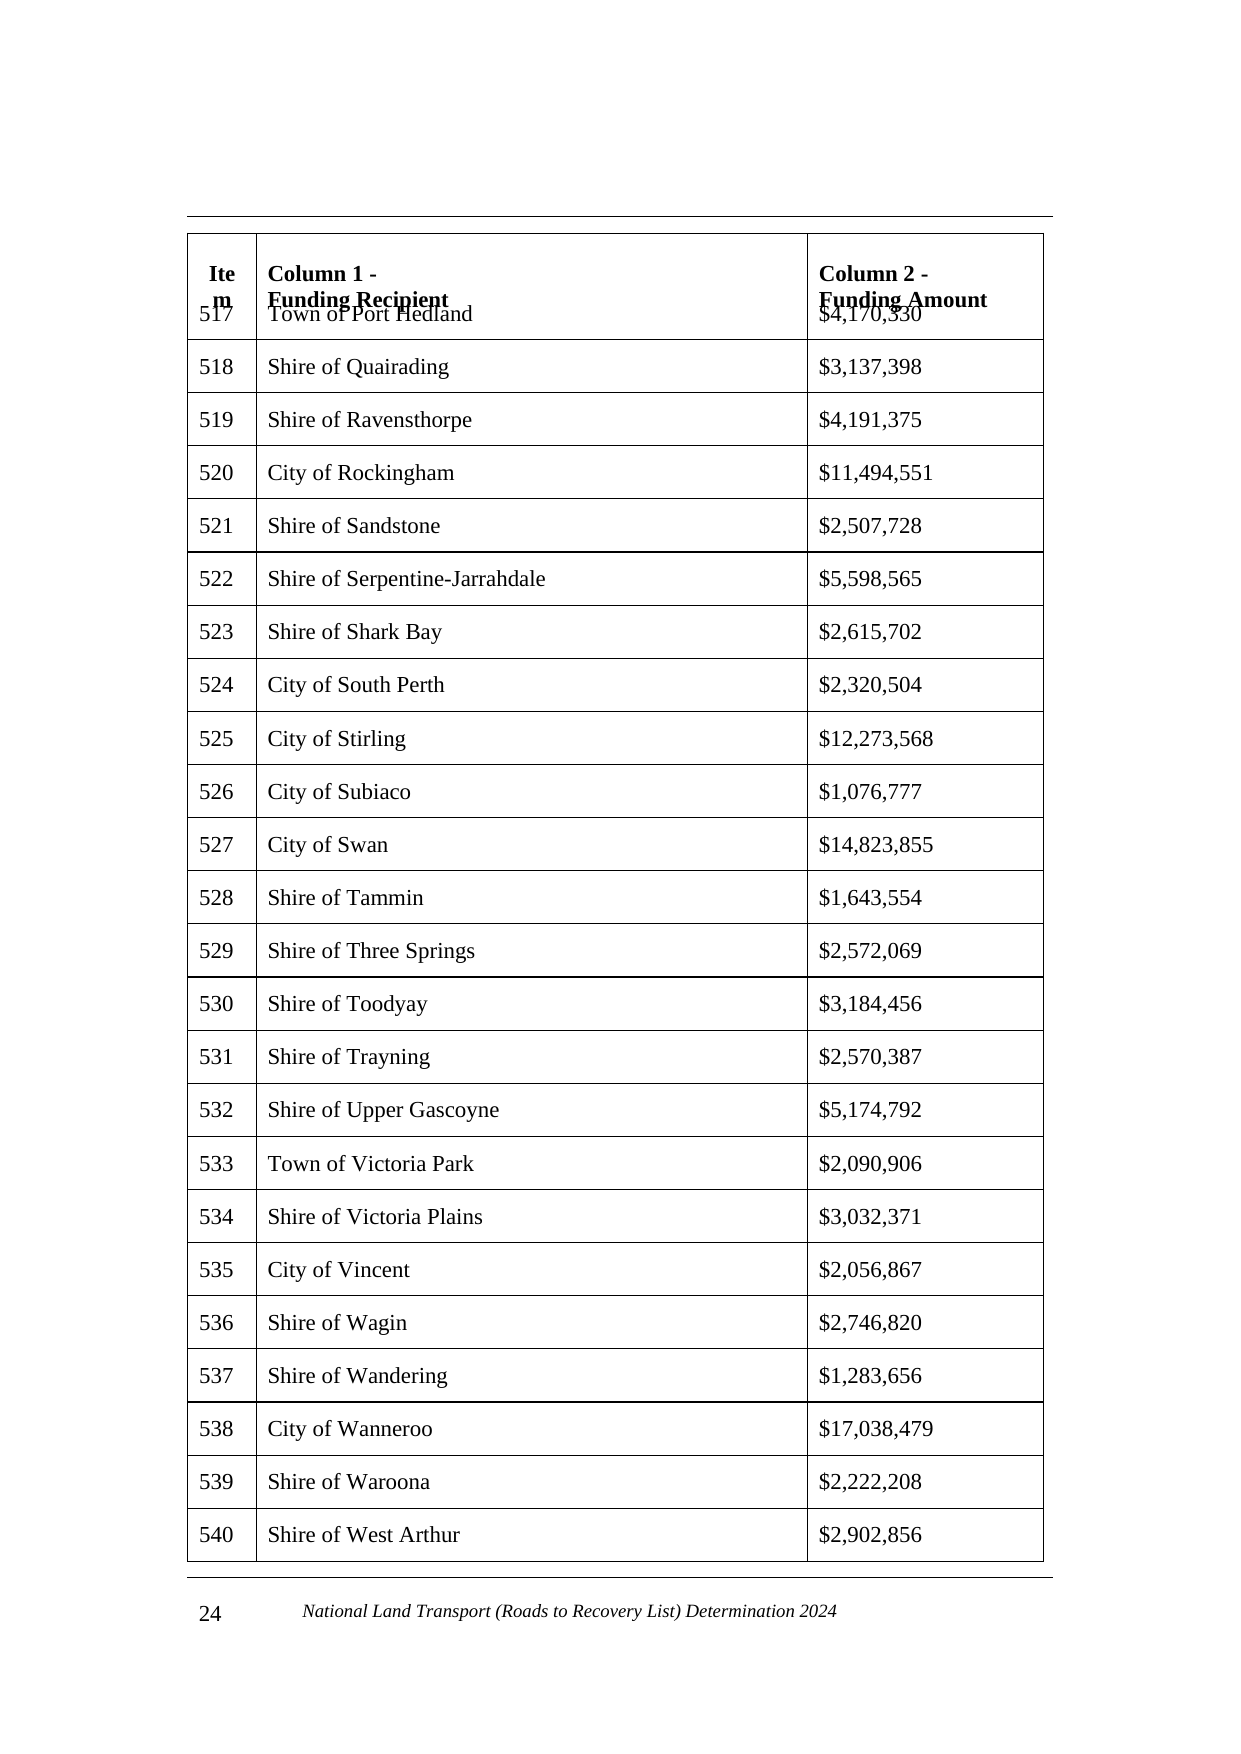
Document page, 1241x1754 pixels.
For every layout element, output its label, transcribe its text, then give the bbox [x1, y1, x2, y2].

table_cell 523 [188, 606, 256, 658]
table_cell $2,056,867 [808, 1243, 1043, 1295]
table_cell City of Rockingham [257, 446, 807, 498]
table_cell City of Vincent [257, 1243, 807, 1295]
table_cell $2,570,387 [808, 1031, 1043, 1083]
table_cell 540 [188, 1509, 256, 1561]
table_cell City of South Perth [257, 659, 807, 711]
table_cell City of Stirling [257, 712, 807, 764]
table_cell Shire of Sandstone [257, 499, 807, 551]
table_header Item [188, 234, 256, 286]
table_cell $1,283,656 [808, 1349, 1043, 1401]
table_cell Shire of Serpentine-Jarrahdale [257, 553, 807, 604]
table_cell 517 [188, 286, 256, 339]
table_cell 528 [188, 871, 256, 923]
table_cell Shire of Three Springs [257, 924, 807, 976]
table_cell Shire of Wandering [257, 1349, 807, 1401]
table_cell 536 [188, 1296, 256, 1348]
table_cell $4,170,330 [808, 286, 1043, 339]
table_cell 521 [188, 499, 256, 551]
table_cell $2,507,728 [808, 499, 1043, 551]
table_cell $1,643,554 [808, 871, 1043, 923]
table_cell Shire of Toodyay [257, 978, 807, 1029]
table_cell 533 [188, 1137, 256, 1189]
table_cell 518 [188, 340, 256, 392]
table_cell $14,823,855 [808, 818, 1043, 870]
table_cell Shire of Waroona [257, 1456, 807, 1508]
table_cell Shire of Wagin [257, 1296, 807, 1348]
table_cell $3,184,456 [808, 978, 1043, 1029]
table_cell 525 [188, 712, 256, 764]
table_cell $12,273,568 [808, 712, 1043, 764]
table_cell Shire of Victoria Plains [257, 1190, 807, 1242]
table_cell 534 [188, 1190, 256, 1242]
table_cell $3,137,398 [808, 340, 1043, 392]
table_cell $5,174,792 [808, 1084, 1043, 1136]
table_cell $2,320,504 [808, 659, 1043, 711]
table_cell Shire of Tammin [257, 871, 807, 923]
table_cell Town of Victoria Park [257, 1137, 807, 1189]
table_cell City of Swan [257, 818, 807, 870]
table_cell 538 [188, 1403, 256, 1454]
table_cell Shire of Shark Bay [257, 606, 807, 658]
table_cell $2,090,906 [808, 1137, 1043, 1189]
table_cell $5,598,565 [808, 553, 1043, 604]
table_cell $2,222,208 [808, 1456, 1043, 1508]
table_cell 522 [188, 553, 256, 604]
table_cell $11,494,551 [808, 446, 1043, 498]
table_cell 524 [188, 659, 256, 711]
table_cell 532 [188, 1084, 256, 1136]
table_cell 539 [188, 1456, 256, 1508]
table_header Column 1 - Funding Recipient [257, 234, 807, 286]
table_cell $3,032,371 [808, 1190, 1043, 1242]
table_cell 519 [188, 393, 256, 445]
table_cell Shire of Quairading [257, 340, 807, 392]
table_cell $2,615,702 [808, 606, 1043, 658]
table_cell 527 [188, 818, 256, 870]
table_cell Shire of Ravensthorpe [257, 393, 807, 445]
table_cell 526 [188, 765, 256, 817]
table_cell Shire of Trayning [257, 1031, 807, 1083]
table_cell Shire of Upper Gascoyne [257, 1084, 807, 1136]
table_cell $1,076,777 [808, 765, 1043, 817]
table_cell $2,572,069 [808, 924, 1043, 976]
table_cell $2,746,820 [808, 1296, 1043, 1348]
table_cell $4,191,375 [808, 393, 1043, 445]
table_cell $2,902,856 [808, 1509, 1043, 1561]
table_cell City of Wanneroo [257, 1403, 807, 1454]
table_cell $17,038,479 [808, 1403, 1043, 1454]
table_cell Shire of West Arthur [257, 1509, 807, 1561]
table_cell 531 [188, 1031, 256, 1083]
table_cell 529 [188, 924, 256, 976]
table_header Column 2 - Funding Amount [808, 234, 1043, 286]
table_cell Town of Port Hedland [257, 286, 807, 339]
table_cell 537 [188, 1349, 256, 1401]
table_cell City of Subiaco [257, 765, 807, 817]
table_cell 535 [188, 1243, 256, 1295]
table_cell 520 [188, 446, 256, 498]
table_cell 530 [188, 978, 256, 1029]
